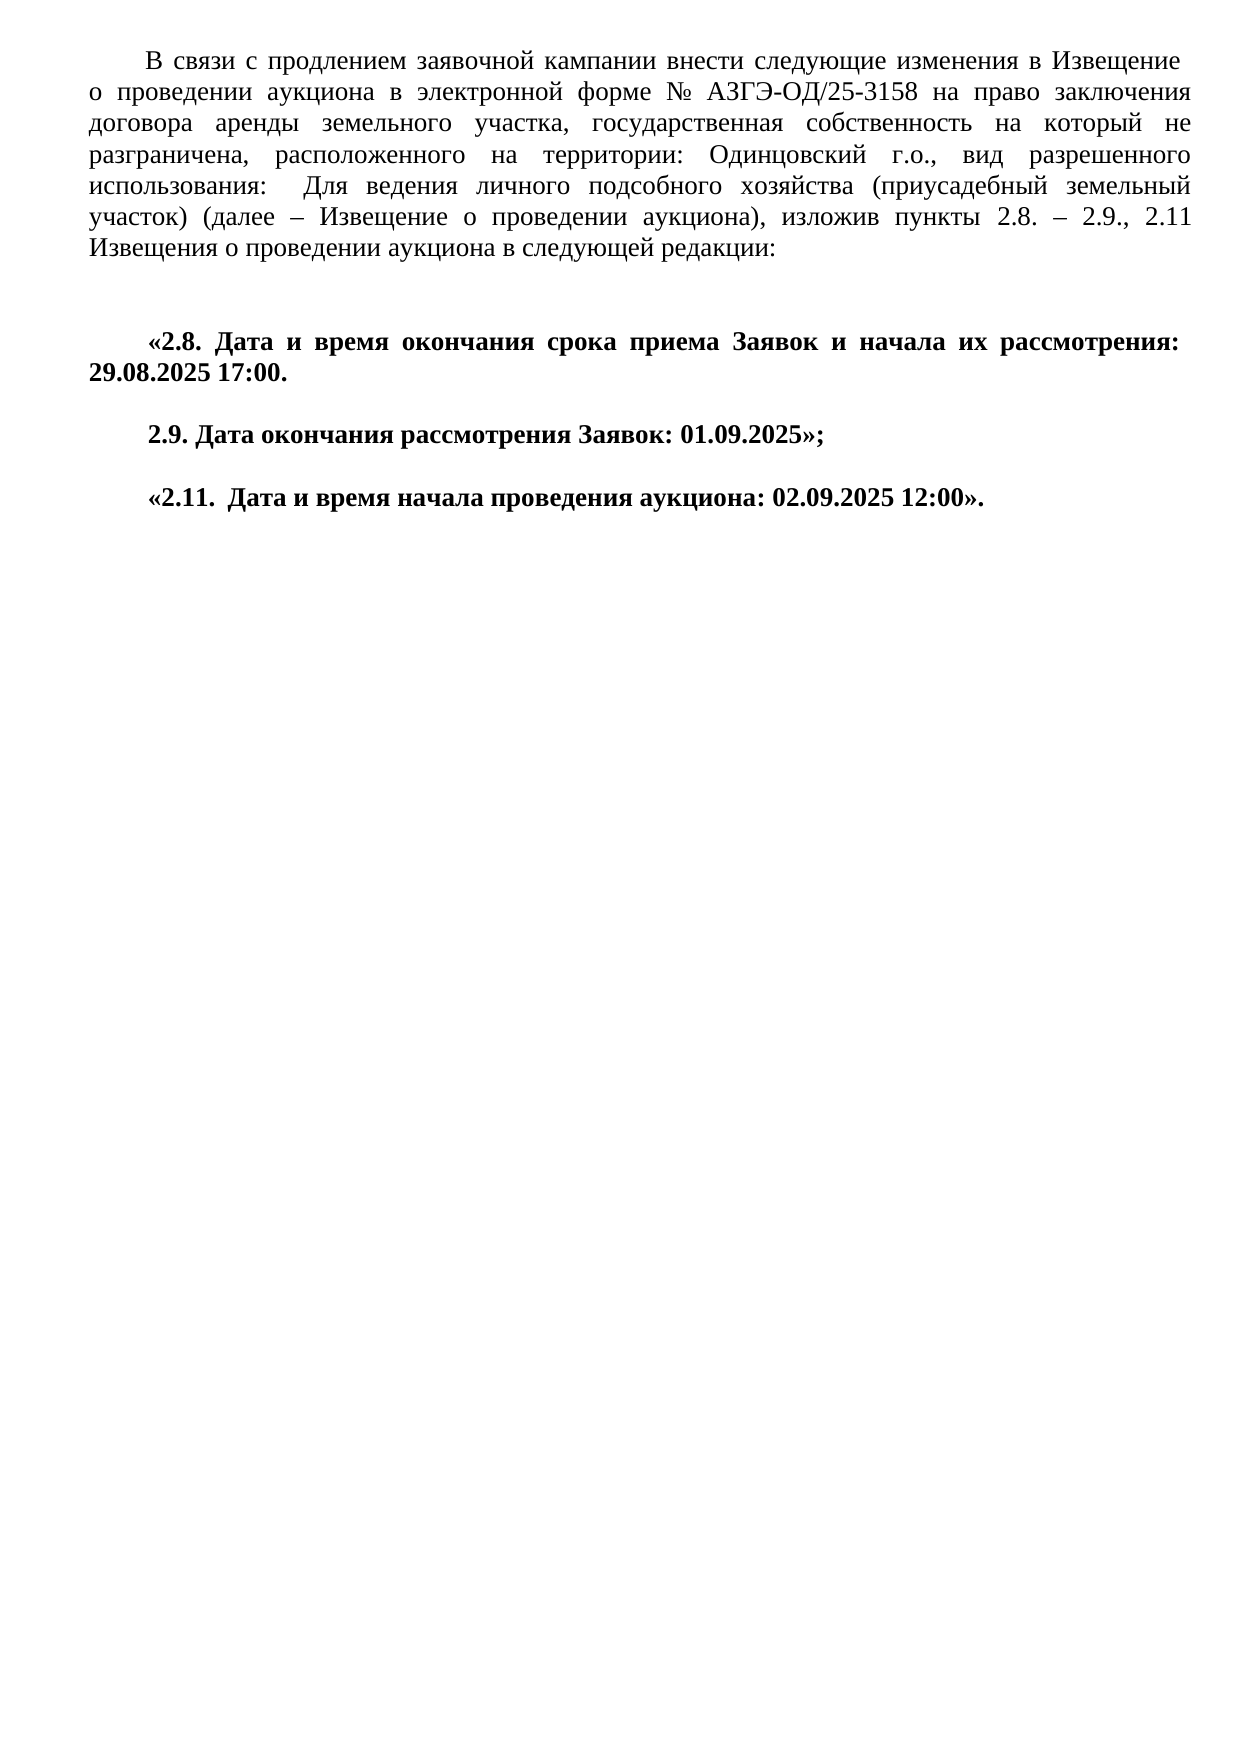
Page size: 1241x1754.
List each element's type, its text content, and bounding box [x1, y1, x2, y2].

subtitle «2.8. Дата и время окончания срока приема Заявок и начала их рассмотрения: 29.08.2025 17:00. [89, 324, 1181, 387]
text 2.9. Дата окончания рассмотрения Заявок: 01.09.2025»; [89, 418, 1192, 449]
text В связи с продлением заявочной кампании внести следующие изменения в Извещение о проведении аукциона в электронной форме № АЗГЭ-ОД/25-3158 на право заключения договора аренды земельного участка, государственная собственность на который не разграничена, расположенного на территории: Одинцовский г.о., вид разрешенного использования: Для ведения личного подсобного хозяйства (приусадебный земельный участок) (далее – Извещение о проведении аукциона), изложив пункты 2.8. – 2.9., 2.11 Извещения о проведении аукциона в следующей редакции: [89, 44, 1192, 262]
subtitle «2.11. Дата и время начала проведения аукциона: 02.09.2025 12:00». [89, 482, 1180, 513]
